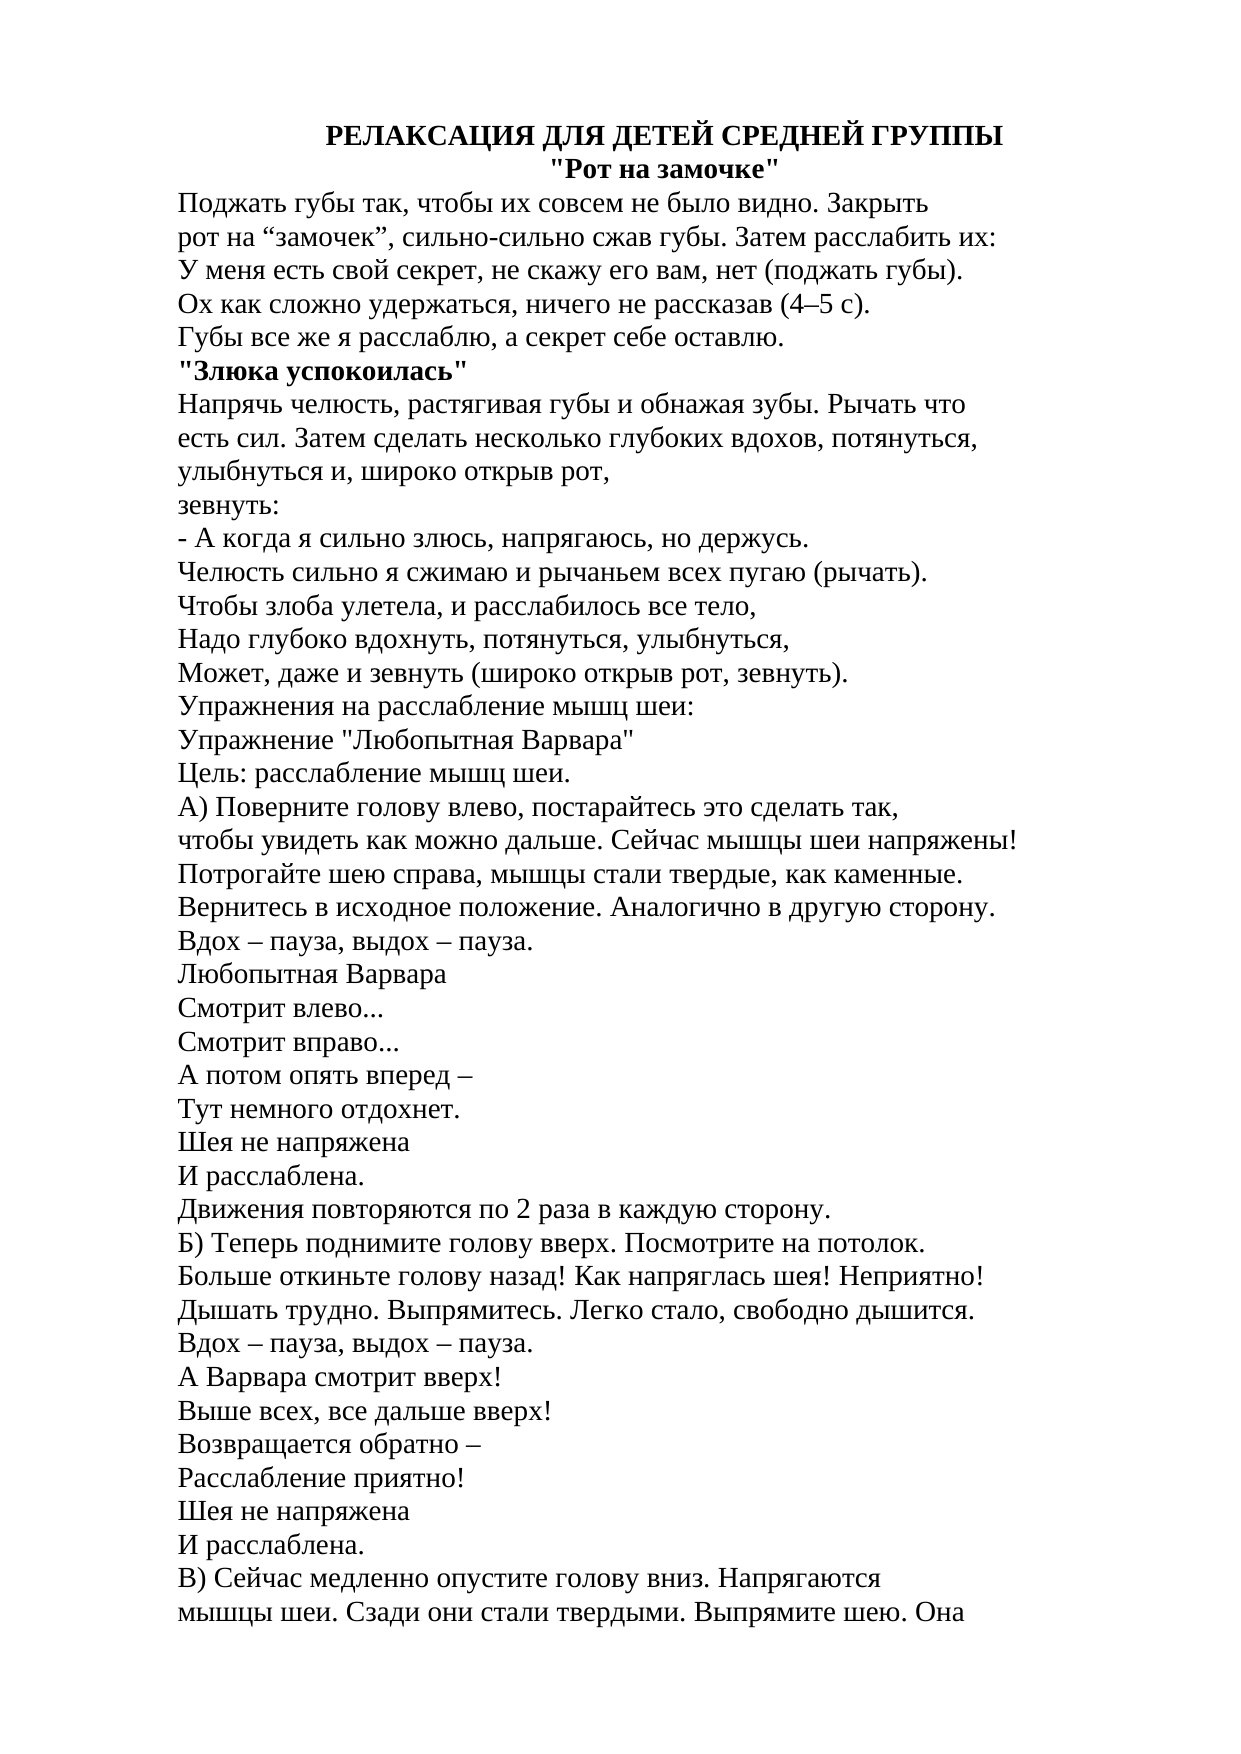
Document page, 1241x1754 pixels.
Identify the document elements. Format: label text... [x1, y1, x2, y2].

text Шея не напряжена [177, 1124, 1152, 1158]
text Возвращается обратно – [177, 1426, 1152, 1460]
text А Варвара смотрит вверх! [177, 1359, 1152, 1393]
text Цель: расслабление мышц шеи. [177, 755, 1152, 789]
text Расслабление приятно! [177, 1460, 1152, 1493]
text И расслаблена. [177, 1158, 1152, 1191]
text А потом опять вперед – [177, 1057, 1152, 1091]
text Упражнения на расслабление мышц шеи: [177, 688, 1152, 722]
text И расслаблена. [177, 1527, 1152, 1560]
text А) Поверните голову влево, постарайтесь это сделать так, [177, 789, 1152, 822]
text Смотрит вправо... [177, 1024, 1152, 1057]
text Напрячь челюсть, растягивая губы и обнажая зубы. Рычать что [177, 386, 1152, 420]
text "Злюка успокоилась" [177, 353, 1152, 386]
text Вдох – пауза, выдох – пауза. [177, 1326, 1152, 1359]
text Надо глубоко вдохнуть, потянуться, улыбнуться, [177, 621, 1152, 655]
text Б) Теперь поднимите голову вверх. Посмотрите на потолок. [177, 1225, 1152, 1258]
text рот на “замочек”, сильно-сильно сжав губы. Затем расслабить их: [177, 219, 1152, 252]
text Потрогайте шею справа, мышцы стали твердые, как каменные. [177, 856, 1152, 889]
text мышцы шеи. Сзади они стали твердыми. Выпрямите шею. Она [177, 1594, 1152, 1627]
text Тут немного отдохнет. [177, 1091, 1152, 1124]
text Дышать трудно. Выпрямитесь. Легко стало, свободно дышится. [177, 1292, 1152, 1326]
text улыбнуться и, широко открыв рот, [177, 453, 1152, 487]
text В) Сейчас медленно опустите голову вниз. Напрягаются [177, 1560, 1152, 1594]
text - А когда я сильно злюсь, напрягаюсь, но держусь. [177, 521, 1152, 554]
text Шея не напряжена [177, 1493, 1152, 1527]
text У меня есть свой секрет, не скажу его вам, нет (поджать губы). [177, 252, 1152, 286]
text Выше всех, все дальше вверх! [177, 1393, 1152, 1426]
text Любопытная Варвара [177, 957, 1152, 990]
text Челюсть сильно я сжимаю и рычаньем всех пугаю (рычать). [177, 554, 1152, 588]
text Поджать губы так, чтобы их совсем не было видно. Закрыть [177, 185, 1152, 219]
text чтобы увидеть как можно дальше. Сейчас мышцы шеи напряжены! [177, 822, 1152, 856]
text Чтобы злоба улетела, и расслабилось все тело, [177, 588, 1152, 621]
text РЕЛАКСАЦИЯ ДЛЯ ДЕТЕЙ СРЕДНЕЙ ГРУППЫ [177, 118, 1152, 152]
text Смотрит влево... [177, 990, 1152, 1024]
text Губы все же я расслаблю, а секрет себе оставлю. [177, 319, 1152, 353]
text "Рот на замочке" [177, 152, 1152, 185]
text зевнуть: [177, 487, 1152, 521]
text есть сил. Затем сделать несколько глубоких вдохов, потянуться, [177, 420, 1152, 453]
text Вернитесь в исходное положение. Аналогично в другую сторону. [177, 889, 1152, 923]
text Вдох – пауза, выдох – пауза. [177, 923, 1152, 957]
text Ох как сложно удержаться, ничего не рассказав (4–5 с). [177, 286, 1152, 319]
text Упражнение "Любопытная Варвара" [177, 722, 1152, 755]
text Движения повторяются по 2 раза в каждую сторону. [177, 1191, 1152, 1225]
text Больше откиньте голову назад! Как напряглась шея! Неприятно! [177, 1258, 1152, 1292]
text Может, даже и зевнуть (широко открыв рот, зевнуть). [177, 655, 1152, 688]
